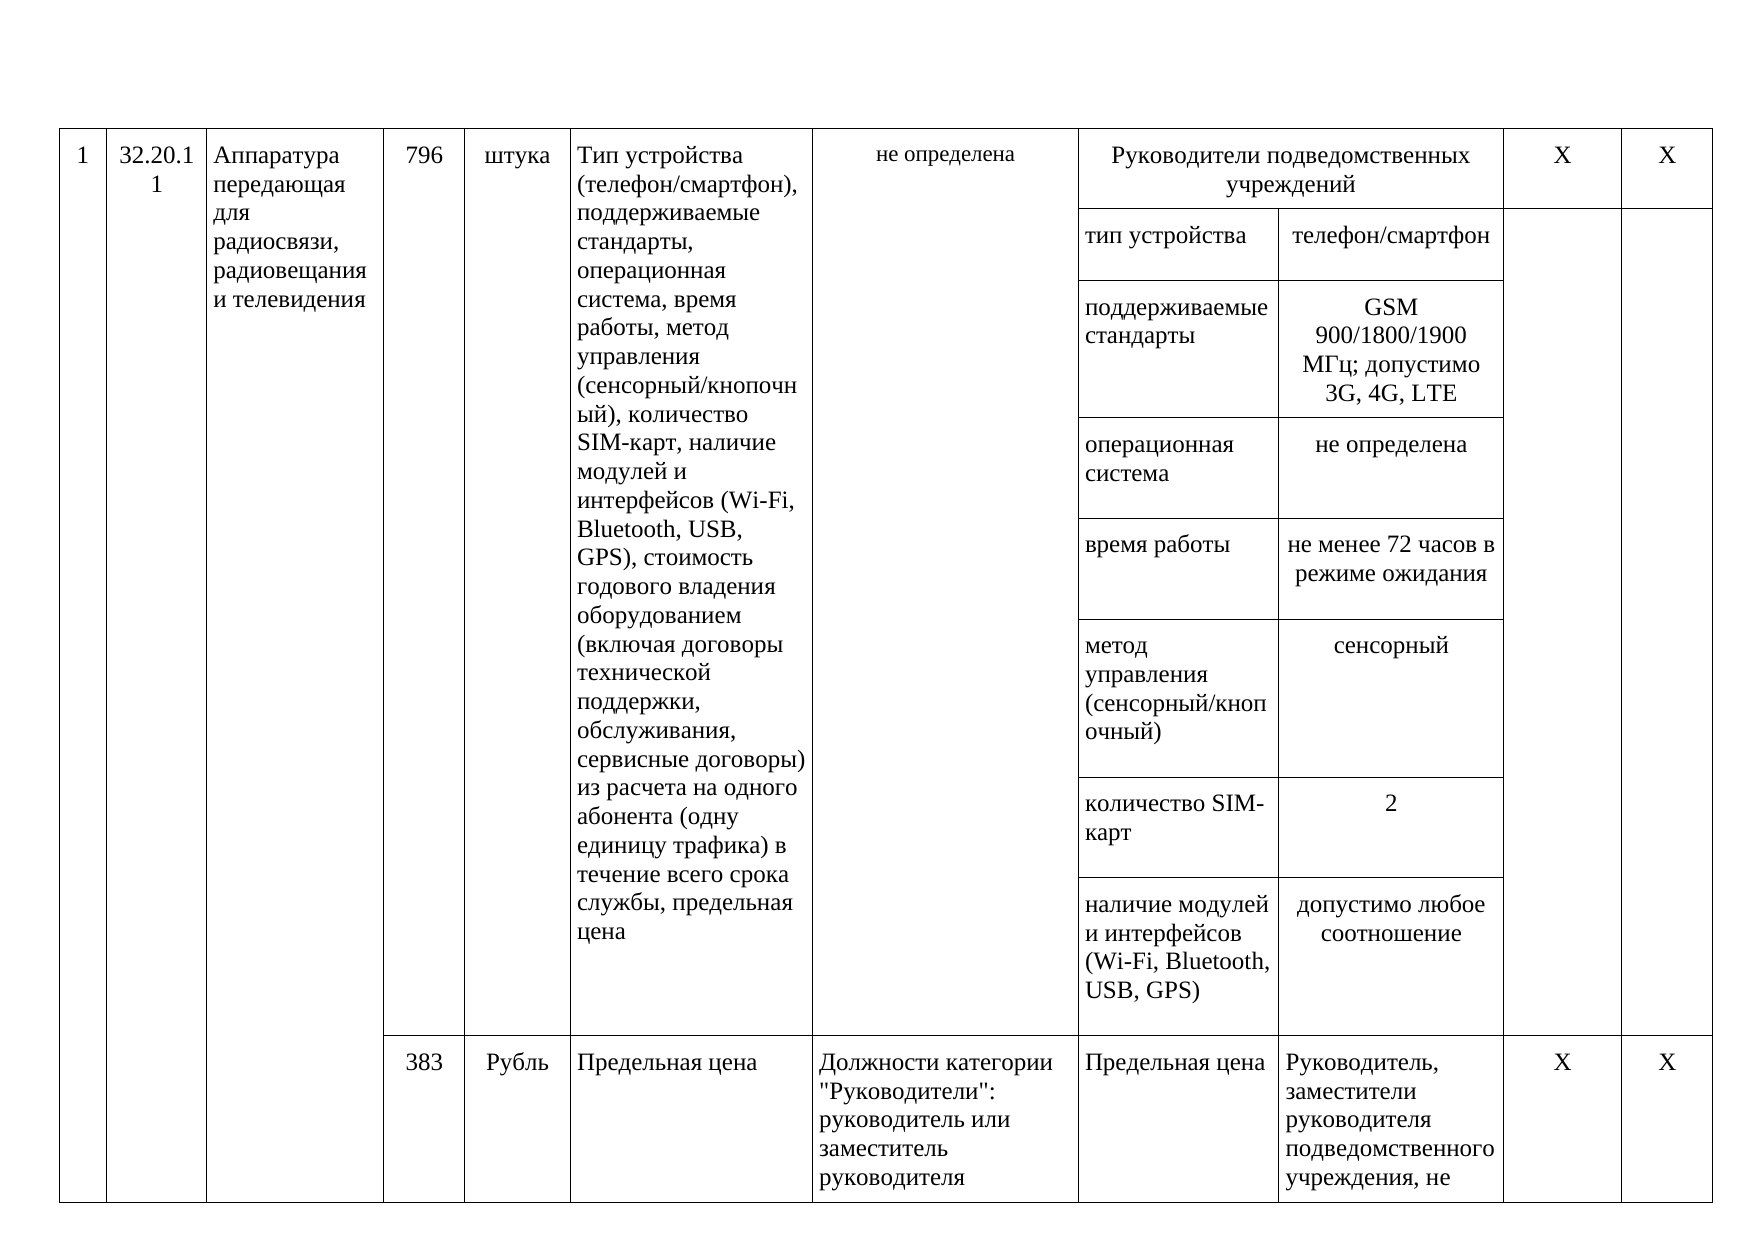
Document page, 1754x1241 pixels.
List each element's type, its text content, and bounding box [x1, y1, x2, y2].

table_cell Предельная цена [571, 1036, 812, 1202]
table_cell метод управления (сенсорный/кнопочный) [1079, 620, 1278, 777]
table_cell количество SIM-карт [1079, 778, 1278, 877]
table_cell 1 [60, 129, 106, 1202]
table_cell поддерживаемые стандарты [1079, 281, 1278, 417]
table_cell Предельная цена [1079, 1036, 1278, 1202]
table_cell Тип устройства (телефон/смартфон), поддерживаемые стандарты, операционная система, время работы, метод управления (сенсорный/кнопочный), количество SIM-карт, наличие модулей и интерфейсов (Wi-Fi, Bluetooth, USB, GPS), стоимость годового владения оборудованием (включая договоры технической поддержки, обслуживания, сервисные договоры) из расчета на одного абонента (одну единицу трафика) в течение всего срока службы, предельная цена [571, 129, 812, 1035]
table_cell наличие модулей и интерфейсов (Wi-Fi, Bluetooth, USB, GPS) [1079, 878, 1278, 1035]
table_cell X [1622, 1036, 1712, 1202]
table_cell 796 [384, 129, 464, 1035]
table_cell Рубль [465, 1036, 570, 1202]
table_cell не определена [813, 129, 1078, 1035]
table_cell не менее 72 часов в режиме ожидания [1279, 519, 1503, 618]
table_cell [813, 1036, 1078, 1202]
table_cell допустимо любое соотношение [1279, 878, 1503, 1035]
table_cell [1622, 209, 1712, 1035]
table_cell 383 [384, 1036, 464, 1202]
table_cell GSM 900/1800/1900 МГц; допустимо 3G, 4G, LTE [1279, 281, 1503, 417]
table_cell 2 [1279, 778, 1503, 877]
table_cell операционная система [1079, 418, 1278, 518]
table_cell X [1504, 129, 1621, 208]
table_cell не определена [1279, 418, 1503, 518]
table_cell штука [465, 129, 570, 1035]
table_cell [1504, 209, 1621, 1035]
table_cell X [1622, 129, 1712, 208]
table_cell Аппаратура передающая для радиосвязи, радиовещания и телевидения [207, 129, 383, 1202]
table_cell 32.20.11 [107, 129, 206, 1202]
table_cell телефон/смартфон [1279, 209, 1503, 280]
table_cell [1279, 1036, 1503, 1202]
table_cell X [1504, 1036, 1621, 1202]
table_cell сенсорный [1279, 620, 1503, 777]
table_cell время работы [1079, 519, 1278, 618]
table_cell тип устройства [1079, 209, 1278, 280]
table_cell Руководители подведомственных учреждений [1079, 129, 1503, 208]
